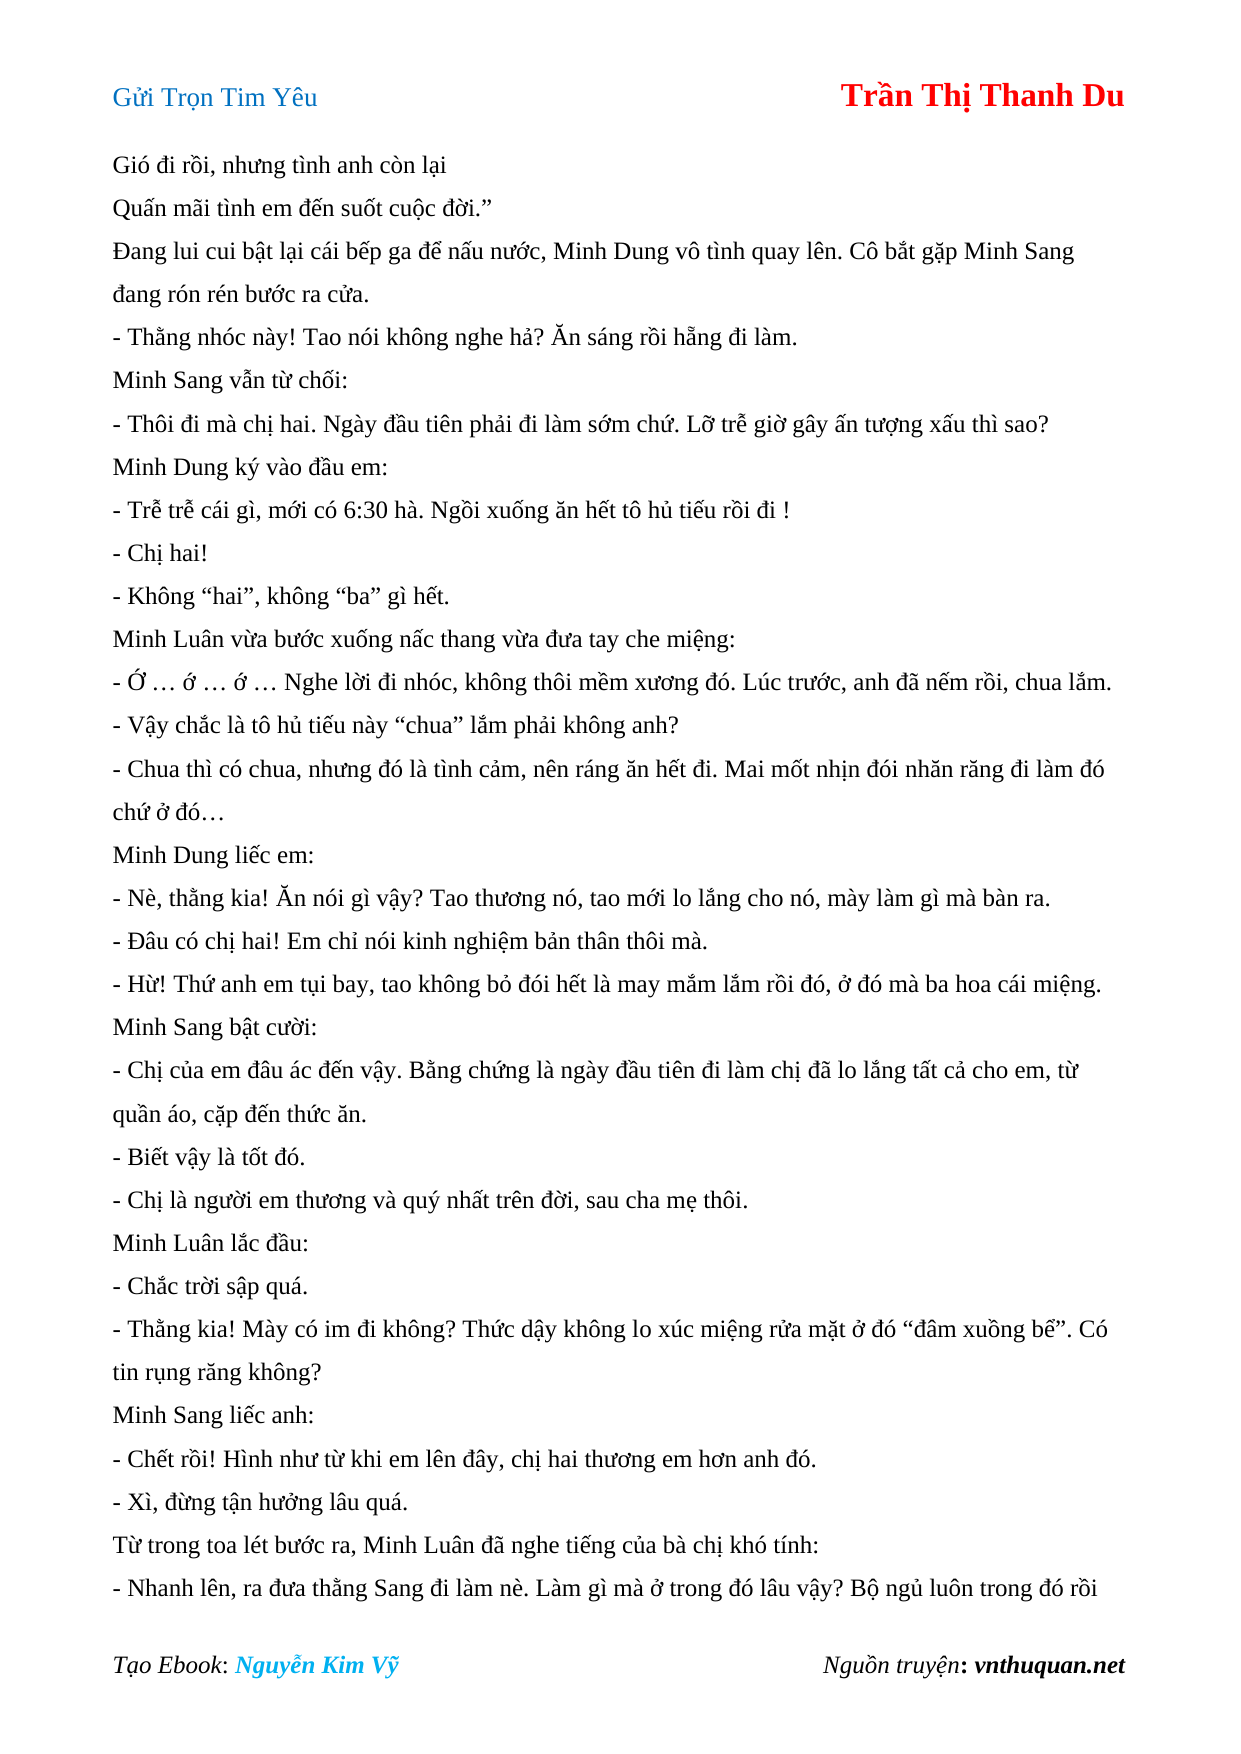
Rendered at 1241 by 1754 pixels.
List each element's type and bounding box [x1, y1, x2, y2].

text [112, 150, 1128, 1602]
